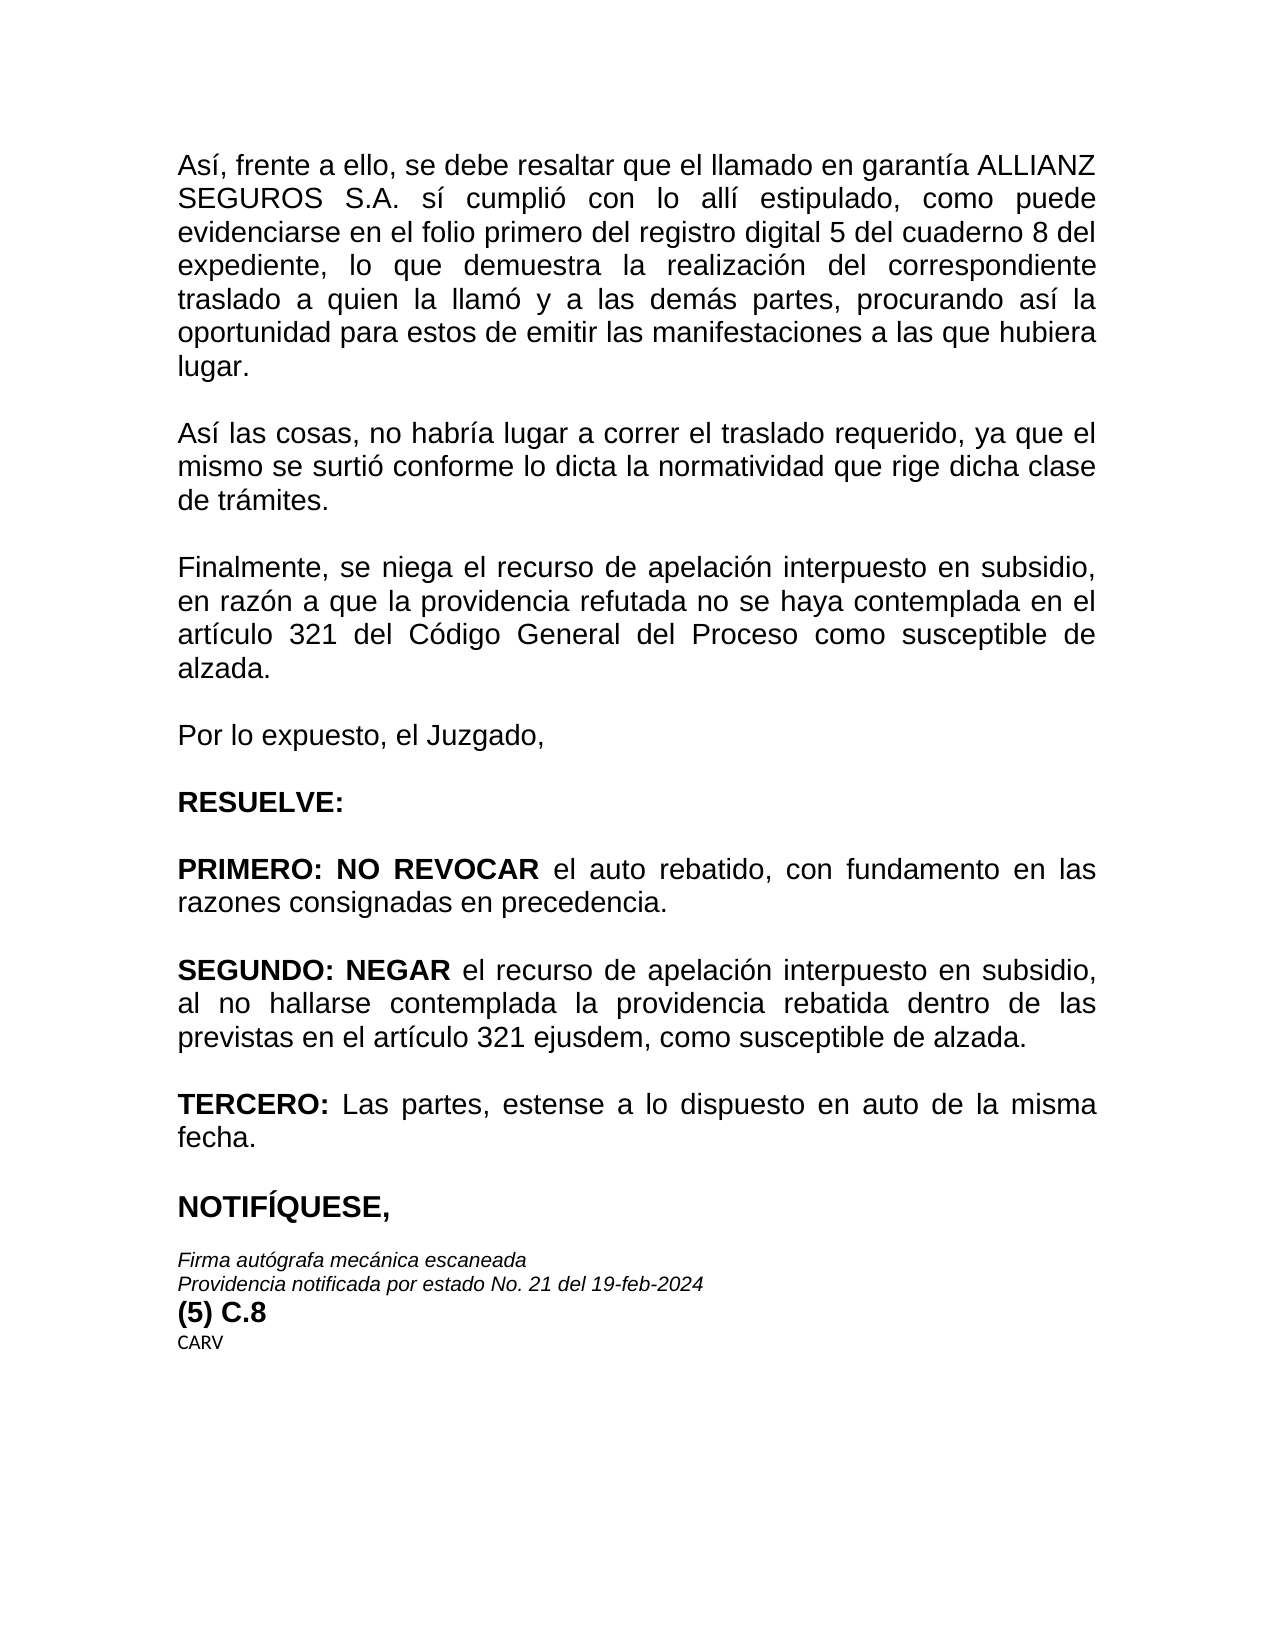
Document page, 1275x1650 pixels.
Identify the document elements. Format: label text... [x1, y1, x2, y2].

text TERCERO: Las partes, estense a lo dispuesto en auto de la misma fecha. [177, 1087, 1098, 1154]
text Firma autógrafa mecánica escaneada [177, 1247, 1098, 1271]
text Así las cosas, no habría lugar a correr el traslado requerido, ya que el mismo se surtió conforme lo dicta la normatividad que rige dicha clase de trámites. [177, 416, 1098, 517]
text Providencia notificada por estado No. 21 del 19-feb-2024 [177, 1271, 1098, 1295]
text SEGUNDO: NEGAR el recurso de apelación interpuesto en subsidio, al no hallarse contemplada la providencia rebatida dentro de las previstas en el artículo 321 ejusdem, como susceptible de alzada. [177, 953, 1098, 1053]
text Así, frente a ello, se debe resaltar que el llamado en garantía ALLIANZ SEGUROS S.A. sí cumplió con lo allí estipulado, como puede evidenciarse en el folio primero del registro digital 5 del cuaderno 8 del expediente, lo que demuestra la realización del correspondiente traslado a quien la llamó y a las demás partes, procurando así la oportunidad para estos de emitir las manifestaciones a las que hubiera lugar. [177, 148, 1098, 382]
text PRIMERO: NO REVOCAR el auto rebatido, con fundamento en las razones consignadas en precedencia. [177, 852, 1098, 919]
text (5) C.8 [177, 1295, 1098, 1329]
text Finalmente, se niega el recurso de apelación interpuesto en subsidio, en razón a que la providencia refutada no se haya contemplada en el artículo 321 del Código General del Proceso como susceptible de alzada. [177, 550, 1098, 684]
text NOTIFÍQUESE, [177, 1189, 1098, 1223]
text RESUELVE: [177, 785, 1098, 818]
text Por lo expuesto, el Juzgado, [177, 718, 1098, 751]
text CARV [177, 1329, 1098, 1354]
